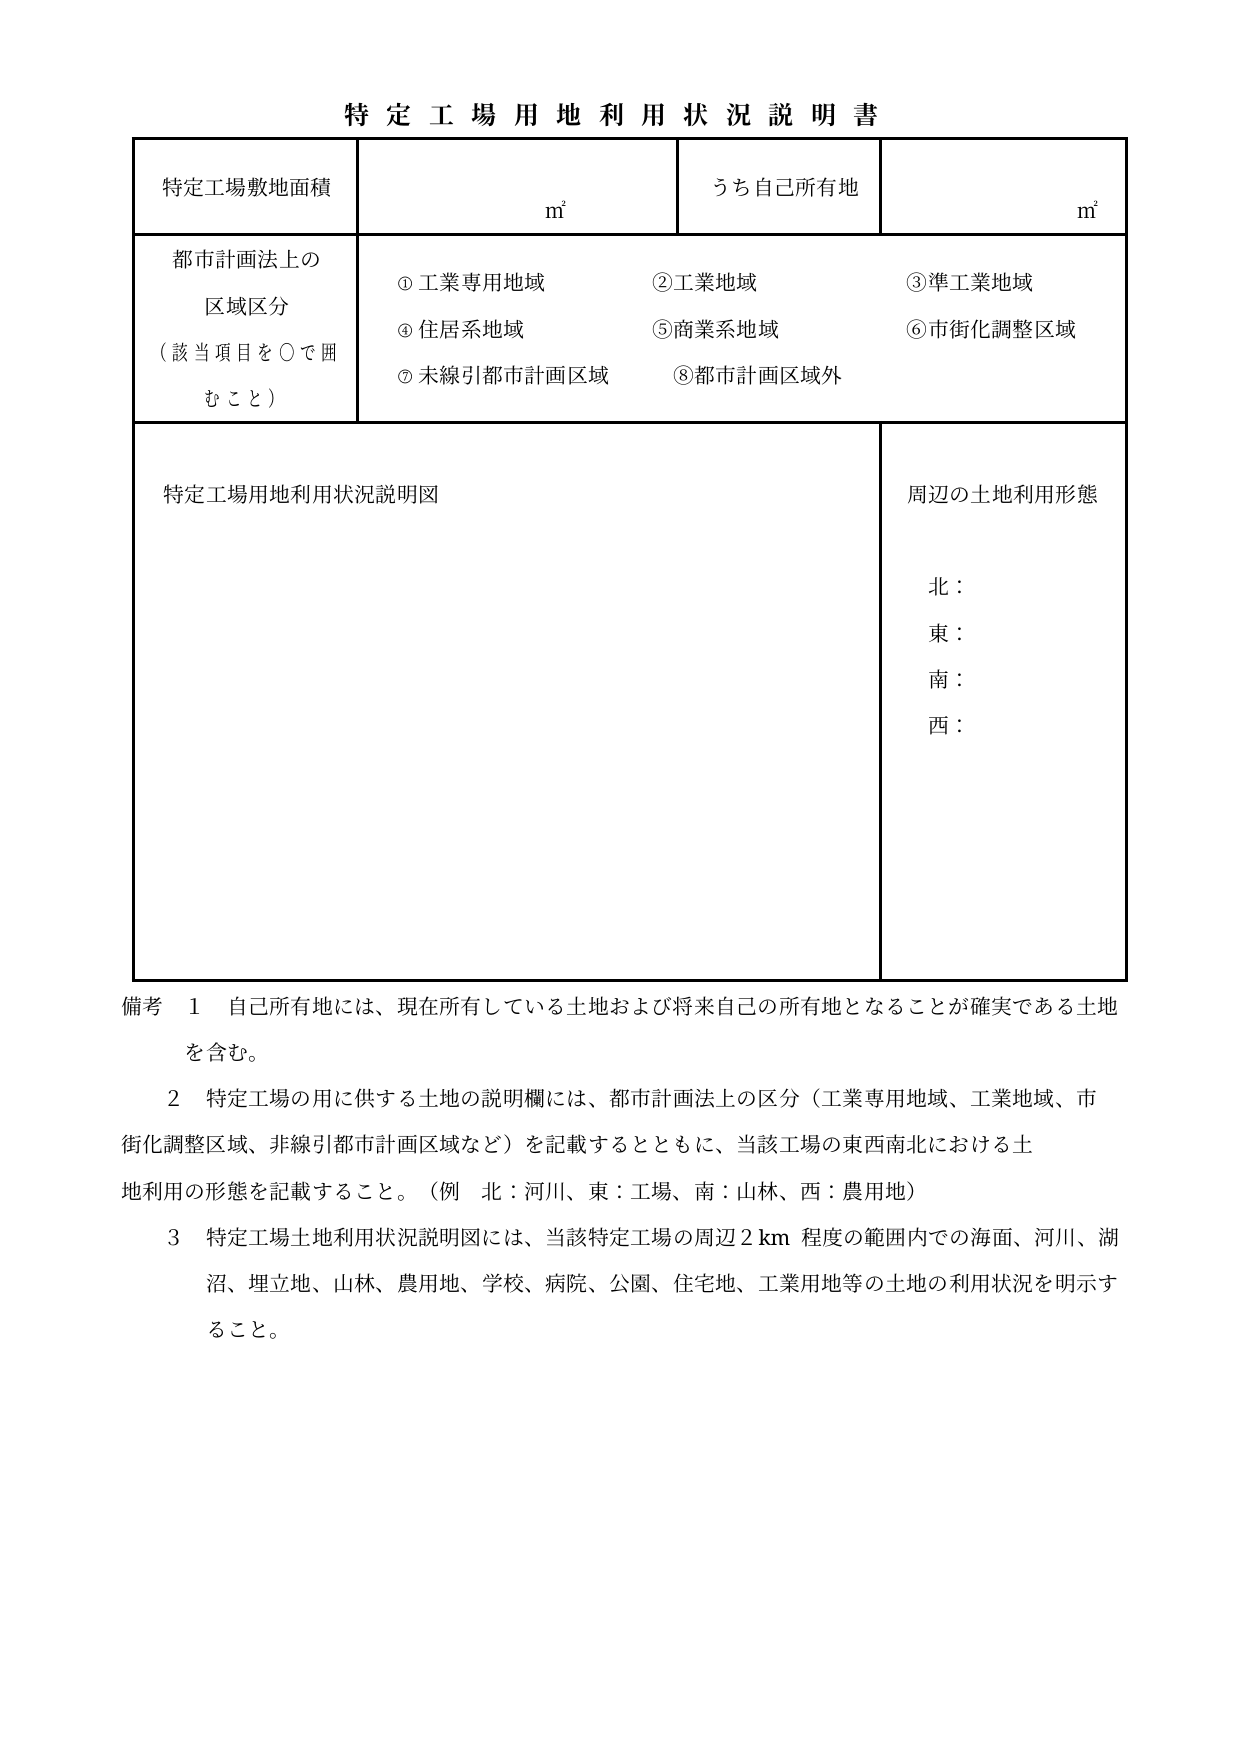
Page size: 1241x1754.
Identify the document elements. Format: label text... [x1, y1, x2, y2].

table_header ㎡ [882, 140, 1125, 233]
table_header 特定工場敷地面積 [135, 140, 356, 233]
text ３ 特定工場土地利用状況説明図には、当該特定工場の周辺２km程度の範囲内での海面、河川、湖沼、埋立地、山林、農用地、学校、病院、公園、住宅地、工業用地等の土地の利用状況を明示すること。 [121, 1213, 1119, 1352]
table_cell ①工業専用地域 ②工業地域 ③準工業地域 ④住居系地域 ⑤商業系地域 ⑥市街化調整区域 ⑦未線引都市計画区域 ⑧都市計画区域外 [359, 236, 1125, 421]
table_header うち自己所有地 [679, 140, 879, 233]
subtitle 特定工場用地利用状況説明書 [121, 91, 1119, 137]
table_cell 特定工場用地利用状況説明図 [135, 424, 879, 979]
text を含む。 [121, 1028, 1119, 1074]
table_header ㎡ [359, 140, 676, 233]
table_cell 周辺の土地利用形態 北： 東： 南： 西： [882, 424, 1125, 979]
text ２ 特定工場の用に供する土地の説明欄には、都市計画法上の区分（工業専用地域、工業地域、市 街化調整区域、非線引都市計画区域など）を記載するとともに、当該工場の東西南北における土 地利用の形態を記載すること。（例 北：河川、東：工場、南：山林、西：農用地） [121, 1074, 1119, 1213]
text 備考 １ 自己所有地には、現在所有している土地および将来自己の所有地となることが確実である土地 [121, 982, 1119, 1028]
table_cell 都市計画法上の 区域区分 （該当項目を○で囲むこと） [135, 236, 356, 421]
